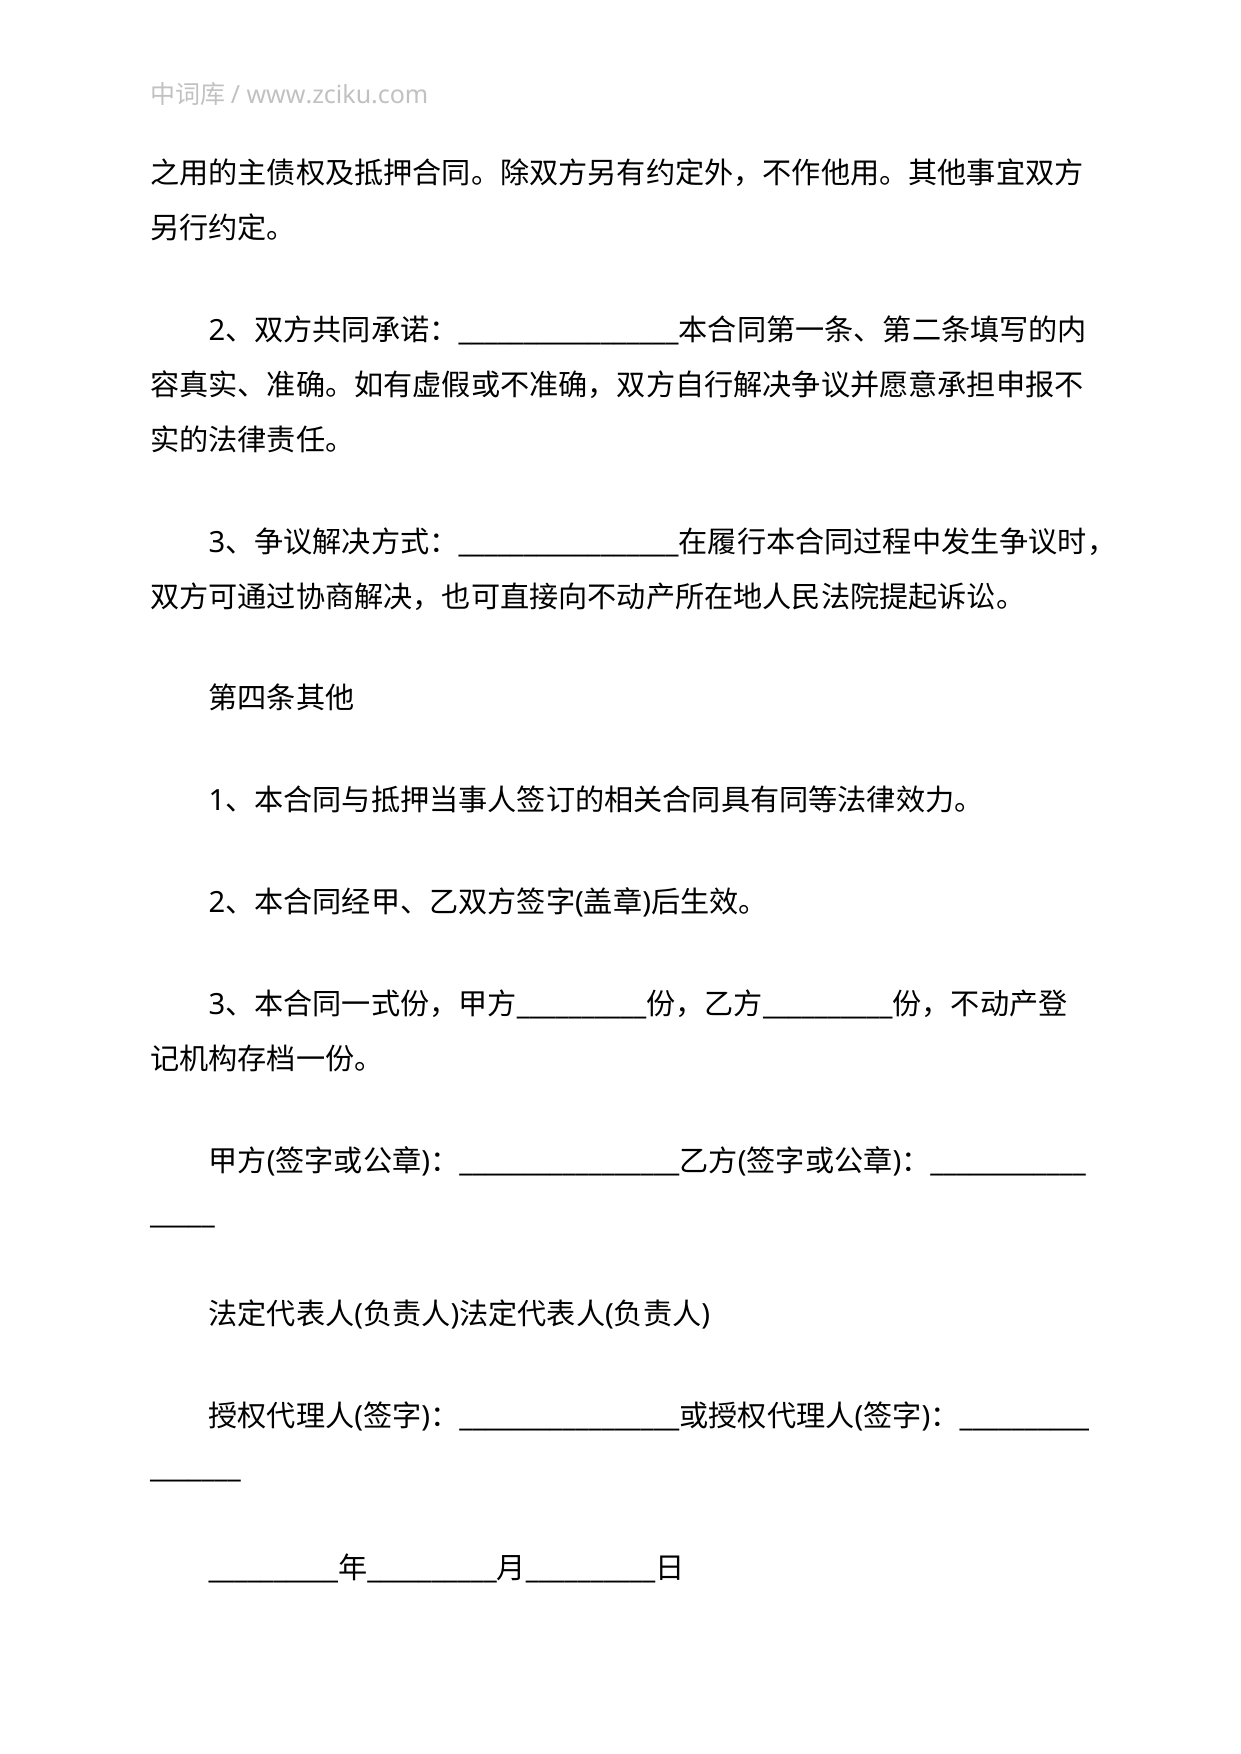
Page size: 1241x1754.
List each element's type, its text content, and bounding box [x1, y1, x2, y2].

text 3、本合同一式份，甲方__________份，乙方__________份，不动产登记机构存档一份。 [150, 981, 1090, 1078]
text 1、本合同与抵押当事人签订的相关合同具有同等法律效力。 [150, 777, 1090, 819]
text 2、本合同经甲、乙双方签字(盖章)后生效。 [150, 879, 1090, 921]
text 2、双方共同承诺：_________________本合同第一条、第二条填写的内容真实、准确。如有虚假或不准确，双方自行解决争议并愿意承担申报不实的法律责任。 [150, 307, 1090, 459]
text 授权代理人(签字)：_________________或授权代理人(签字)：_________________ [150, 1392, 1090, 1486]
text 3、争议解决方式：_________________在履行本合同过程中发生争议时，双方可通过协商解决，也可直接向不动产所在地人民法院提起诉讼。 [150, 518, 1090, 616]
text 甲方(签字或公章)：_________________乙方(签字或公章)：_________________ [150, 1138, 1090, 1232]
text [150, 150, 1090, 247]
text __________年__________月__________日 [150, 1545, 1090, 1587]
text 法定代表人(负责人)法定代表人(负责人) [150, 1290, 1090, 1333]
text 第四条其他 [150, 675, 1090, 717]
